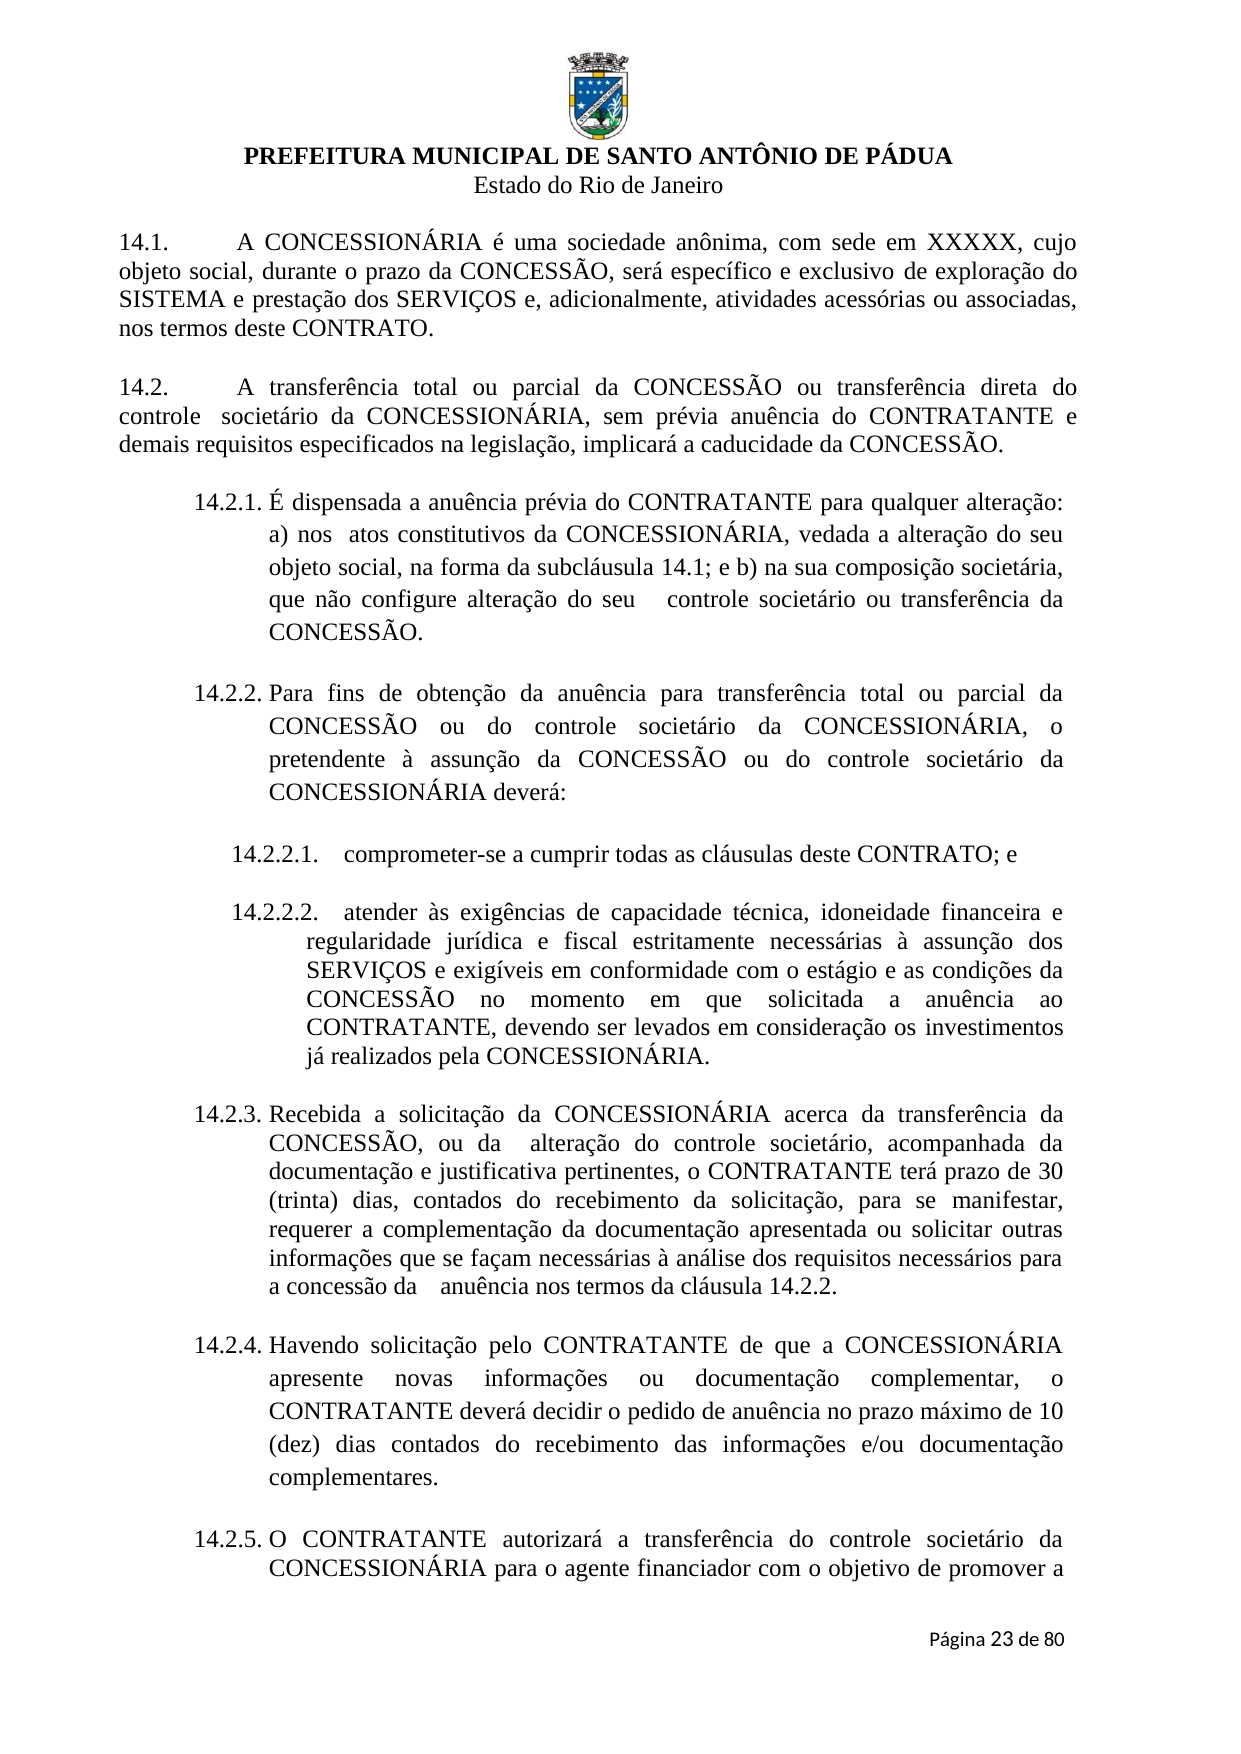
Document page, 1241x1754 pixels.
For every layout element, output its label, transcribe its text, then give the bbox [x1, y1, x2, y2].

list Para fins de obtenção da anuência para transferência total ou parcial da CONCESSÃO ou do controle societário da CONCESSIONÁRIA, o pretendente à assunção da CONCESSÃO ou do controle societário da CONCESSIONÁRIA deverá: [194, 678, 1064, 806]
list atender às exigências de capacidade técnica, idoneidade financeira e regularidade jurídica e fiscal estritamente necessárias à assunção dos SERVIÇOS e exigíveis em conformidade com o estágio e as condições da CONCESSÃO no momento em que solicitada a anuência ao CONTRATANTE, devendo ser levados em consideração os investimentos já realizados pela CONCESSIONÁRIA. [231, 897, 1063, 1070]
picture [564, 50, 632, 142]
list A transferência total ou parcial da CONCESSÃO ou transferência direta do controle societário da CONCESSIONÁRIA, sem prévia anuência do CONTRATANTE e demais requisitos especificados na legislação, implicará a caducidade da CONCESSÃO. [119, 372, 1078, 458]
list Recebida a solicitação da CONCESSIONÁRIA acerca da transferência da CONCESSÃO, ou da alteração do controle societário, acompanhada da documentação e justificativa pertinentes, o CONTRATANTE terá prazo de 30 (trinta) dias, contados do recebimento da solicitação, para se manifestar, requerer a complementação da documentação apresentada ou solicitar outras informações que se façam necessárias à análise dos requisitos necessários para a concessão da anuência nos termos da cláusula 14.2.2. [194, 1099, 1063, 1300]
list É dispensada a anuência prévia do CONTRATANTE para qualquer alteração: a) nos atos constitutivos da CONCESSIONÁRIA, vedada a alteração do seu objeto social, na forma da subcláusula 14.1; e b) na sua composição societária, que não configure alteração do seu controle societário ou transferência da CONCESSÃO. [194, 487, 1064, 645]
list A CONCESSIONÁRIA é uma sociedade anônima, com sede em XXXXX, cujo objeto social, durante o prazo da CONCESSÃO, será específico e exclusivo de exploração do SISTEMA e prestação dos SERVIÇOS e, adicionalmente, atividades acessórias ou associadas, nos termos deste CONTRATO. [119, 227, 1078, 342]
list comprometer-se a cumprir todas as cláusulas deste CONTRATO; e [231, 839, 1078, 868]
list Havendo solicitação pelo CONTRATANTE de que a CONCESSIONÁRIA apresente novas informações ou documentação complementar, o CONTRATANTE deverá decidir o pedido de anuência no prazo máximo de 10 (dez) dias contados do recebimento das informações e/ou documentação complementares. [194, 1330, 1064, 1491]
